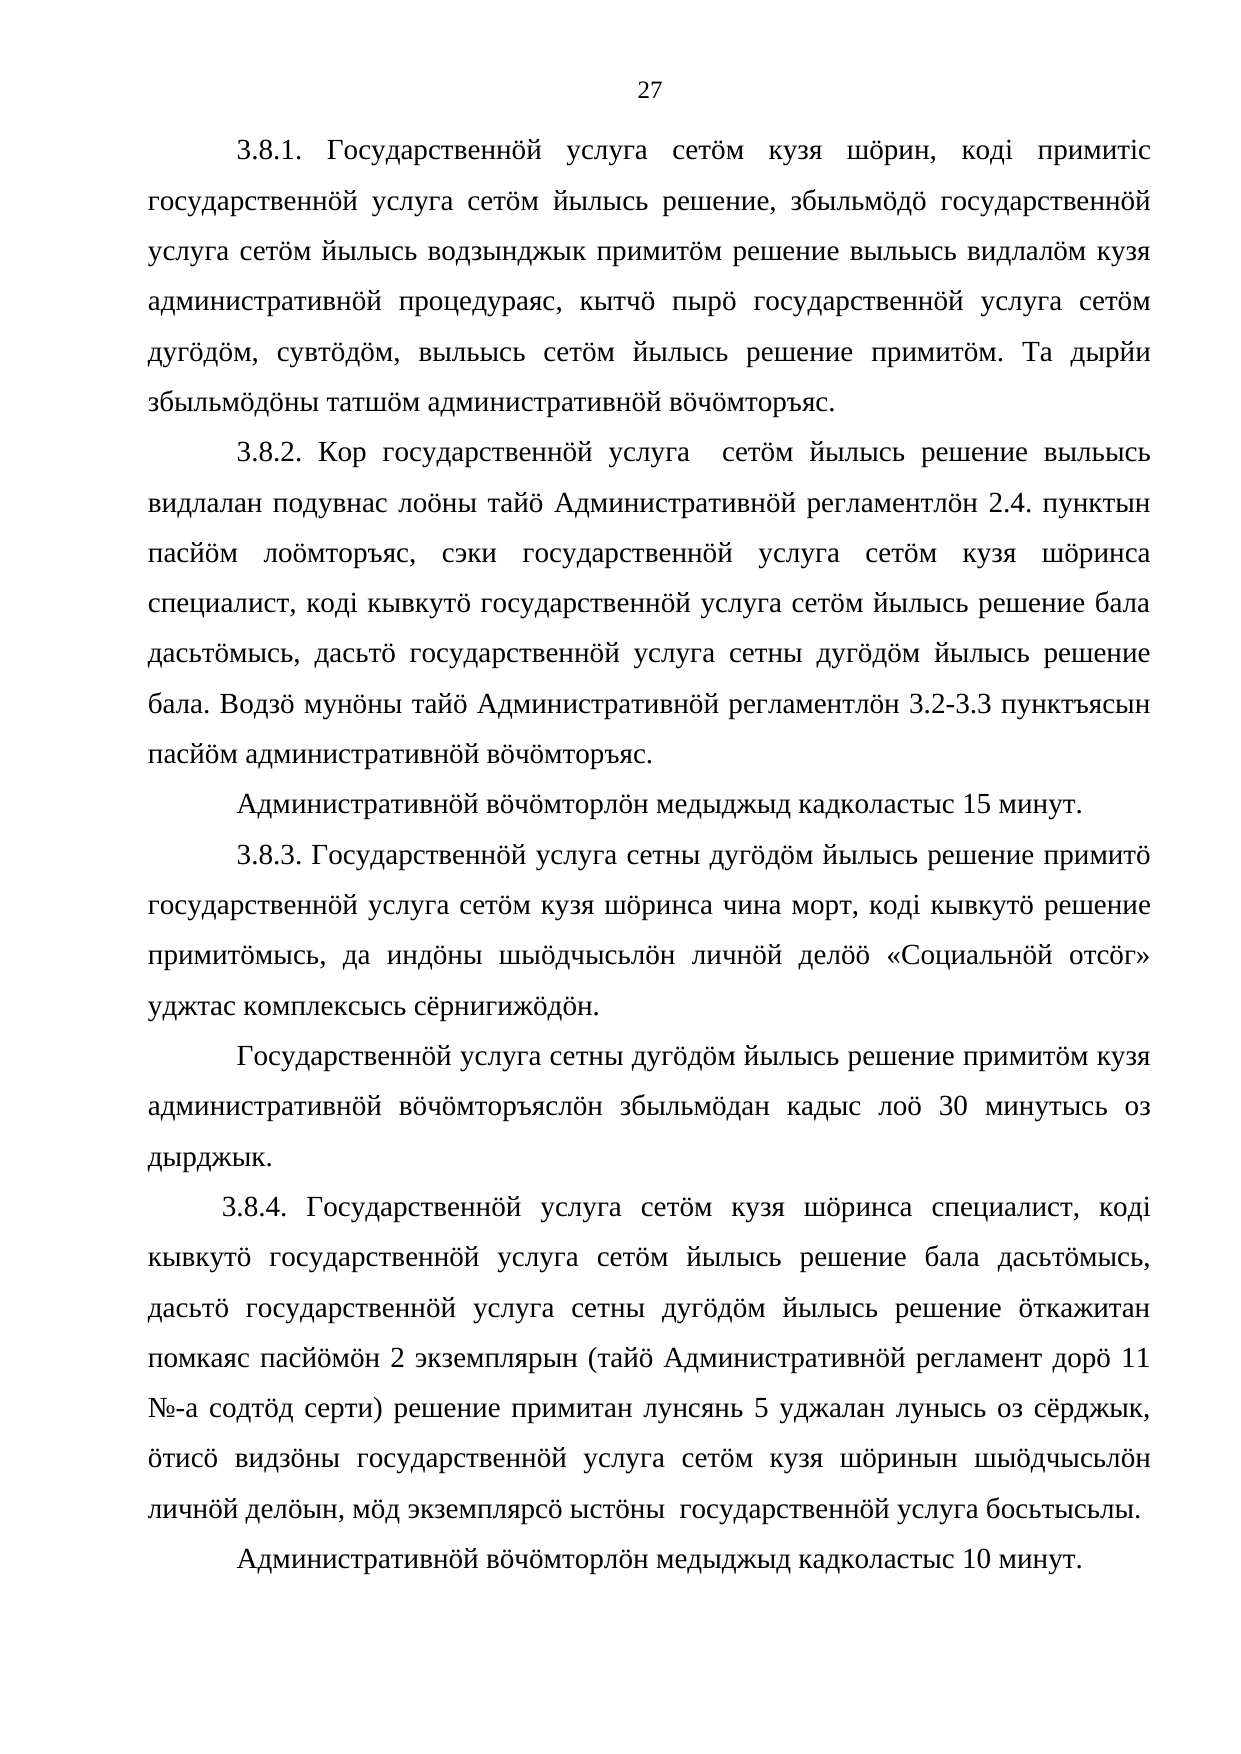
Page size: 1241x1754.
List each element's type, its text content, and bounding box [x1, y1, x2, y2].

text Административнöй вöчöмторлöн медыджыд кадколастыс 10 минут. [148, 1541, 1152, 1575]
text Административнöй вöчöмторлöн медыджыд кадколастыс 15 минут. [148, 787, 1152, 820]
text 3.8.4. Государственнöй услуга сетöм кузя шöринса специалист, кодi кывкутö государственнöй услуга сетöм йылысь решение бала дасьтöмысь, дасьтö государственнöй услуга сетны дугöдöм йылысь решение öткажитан помкаяс пасйöмöн 2 экземплярын (тайö Административнöй регламент дорö 11 №-а содтöд серти) решение примитан лунсянь 5 уджалан лунысь оз сёрджык, öтисö видзöны государственнöй услуга сетöм кузя шöринын шыöдчысьлöн личнöй делöын, мöд экземплярсö ыстöны государственнöй услуга босьтысьлы. [148, 1189, 1152, 1524]
text 3.8.3. Государственнöй услуга сетны дугöдöм йылысь решение примитö государственнöй услуга сетöм кузя шöринса чина морт, кодi кывкутö решение примитöмысь, да индöны шыöдчысьлöн личнöй делöö «Социальнöй отсöг» уджтас комплексысь сёрнигижöдöн. [148, 837, 1152, 1021]
text 3.8.2. Кор государственнöй услуга сетöм йылысь решение выльысь видлалан подувнас лоöны тайö Административнöй регламентлöн 2.4. пунктын пасйöм лоöмторъяс, сэки государственнöй услуга сетöм кузя шöринса специалист, кодi кывкутö государственнöй услуга сетöм йылысь решение бала дасьтöмысь, дасьтö государственнöй услуга сетны дугöдöм йылысь решение бала. Водзö мунöны тайö Административнöй регламентлöн 3.2-3.3 пунктъясын пасйöм административнöй вöчöмторъяс. [148, 434, 1152, 770]
text 3.8.1. Государственнöй услуга сетöм кузя шöрин, кодi примитiс государственнöй услуга сетöм йылысь решение, збыльмöдö государственнöй услуга сетöм йылысь водзынджык примитöм решение выльысь видлалöм кузя административнöй процедураяс, кытчö пырö государственнöй услуга сетöм дугöдöм, сувтöдöм, выльысь сетöм йылысь решение примитöм. Та дырйи збыльмöдöны татшöм административнöй вöчöмторъяс. [148, 132, 1152, 418]
text Государственнöй услуга сетны дугöдöм йылысь решение примитöм кузя административнöй вöчöмторъяслöн збыльмöдан кадыс лоö 30 минутысь оз дырджык. [148, 1038, 1152, 1172]
